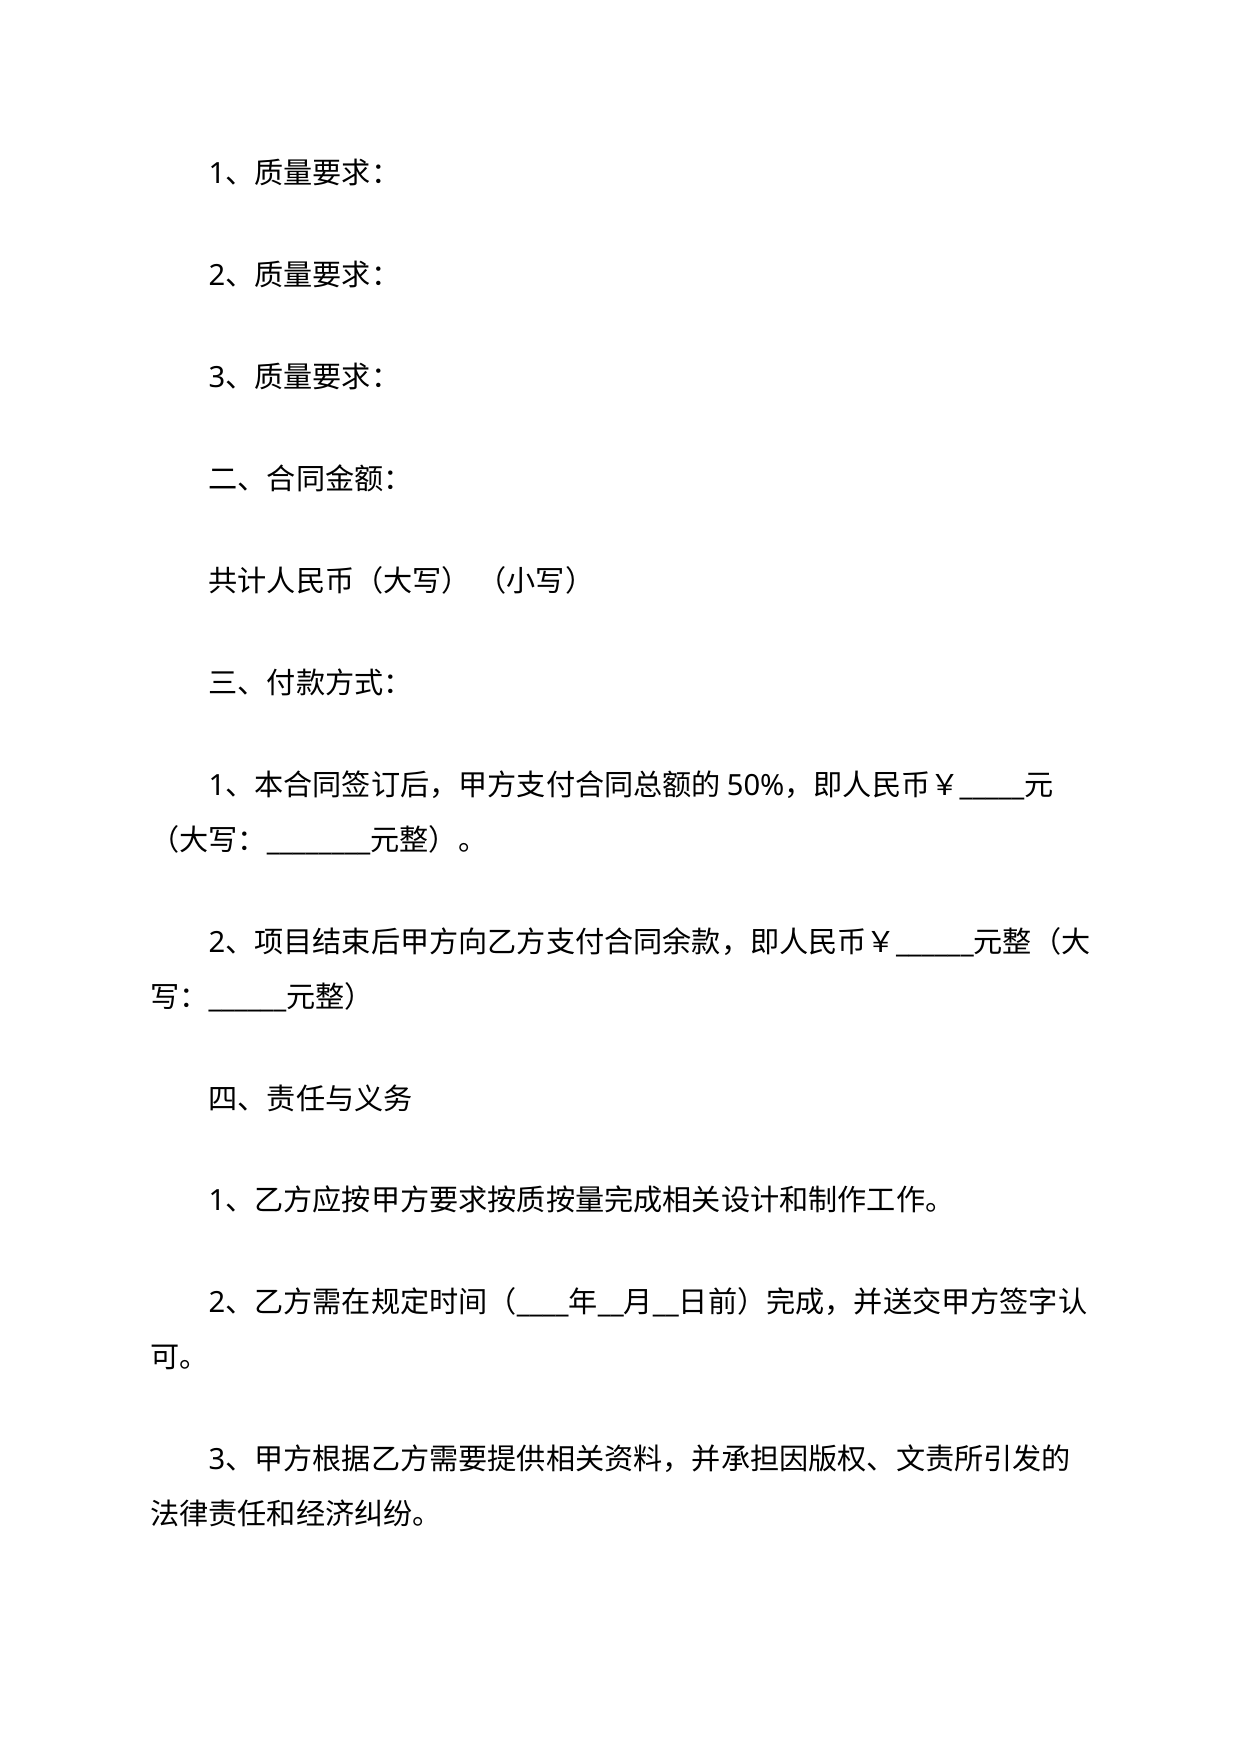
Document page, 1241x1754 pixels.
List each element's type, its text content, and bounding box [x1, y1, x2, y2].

text 1、本合同签订后，甲方支付合同总额的50%，即人民币￥_____元（大写：________元整）。 [150, 761, 1090, 859]
text 2、乙方需在规定时间（____年__月__日前）完成，并送交甲方签字认可。 [150, 1279, 1090, 1376]
text 1、乙方应按甲方要求按质按量完成相关设计和制作工作。 [150, 1177, 1090, 1219]
text 三、付款方式： [150, 659, 1090, 702]
text 2、质量要求： [150, 252, 1090, 294]
text 共计人民币（大写） （小写） [150, 558, 1090, 600]
text 2、项目结束后甲方向乙方支付合同余款，即人民币￥______元整（大写：______元整） [150, 918, 1090, 1016]
text 四、责任与义务 [150, 1075, 1090, 1117]
text 3、甲方根据乙方需要提供相关资料，并承担因版权、文责所引发的法律责任和经济纠纷。 [150, 1436, 1090, 1533]
text 3、质量要求： [150, 354, 1090, 396]
text 1、质量要求： [150, 150, 1090, 192]
text 二、合同金额： [150, 456, 1090, 498]
